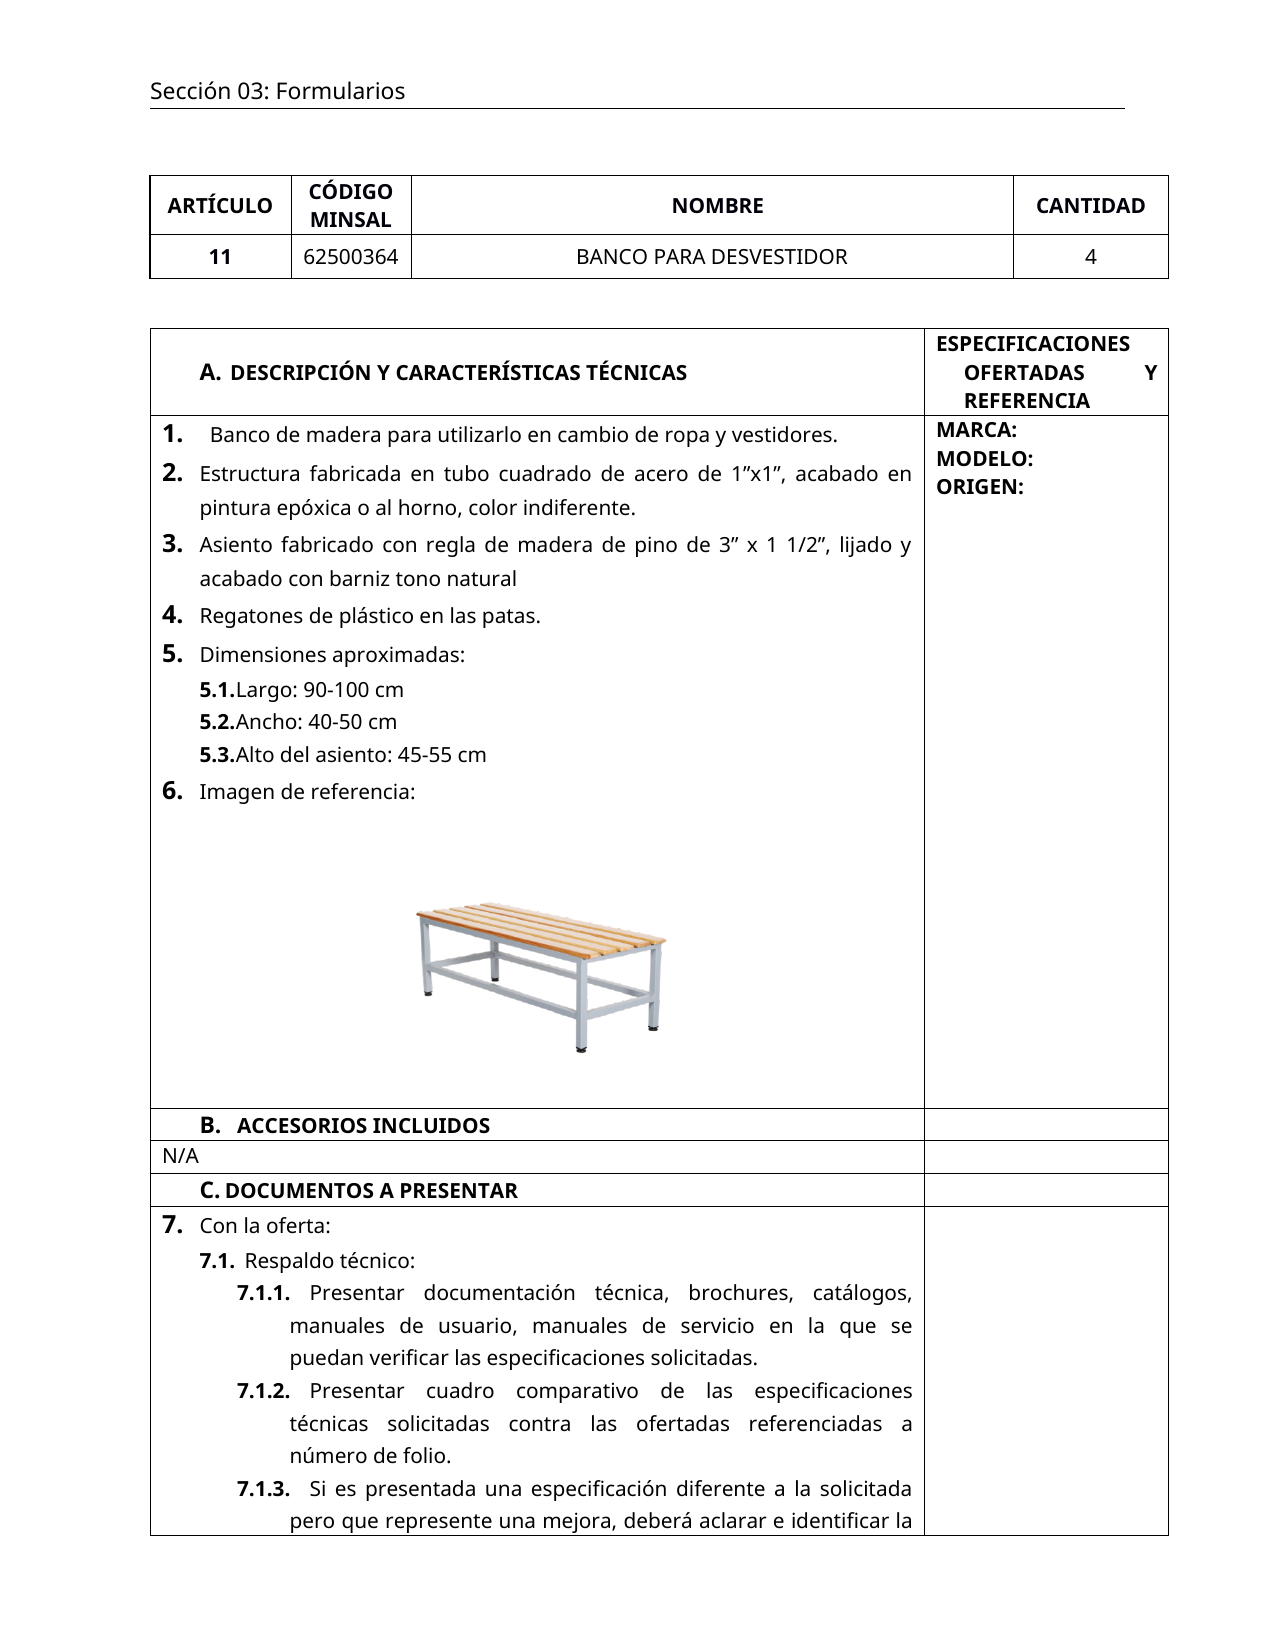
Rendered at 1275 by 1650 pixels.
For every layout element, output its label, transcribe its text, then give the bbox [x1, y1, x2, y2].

table_cell [925, 1207, 1168, 1535]
table_cell [925, 1174, 1168, 1206]
table_header NOMBRE [412, 176, 1013, 234]
table_header DESCRIPCIÓN Y CARACTERÍSTICAS TÉCNICAS [151, 329, 924, 414]
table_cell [151, 1207, 924, 1535]
table_cell BANCO PARA DESVESTIDOR [412, 235, 1013, 278]
table_cell Banco de madera para utilizarlo en cambio de ropa y vestidores. Estructura fabricada en tubo cuadrado de acero de 1”x1”, acabado en pintura epóxica o al horno, color indiferente. Asiento fabricado con regla de madera de pino de 3” x 1 1/2”, lijado y acabado con barniz tono natural Regatones de plástico en las patas. Dimensiones aproximadas: Largo: 90-100 cm Ancho: 40-50 cm Alto del asiento: 45-55 cm Imagen de referencia: [151, 416, 924, 1108]
table_cell DOCUMENTOS A PRESENTAR [151, 1174, 924, 1206]
table_cell 62500364 [292, 235, 411, 278]
table_cell [925, 1109, 1168, 1140]
table_header ESPECIFICACIONES OFERTADAS Y REFERENCIA [925, 329, 1168, 414]
table_header CANTIDAD [1014, 176, 1168, 234]
table_cell ACCESORIOS INCLUIDOS [151, 1109, 924, 1140]
table_cell 11 [151, 235, 291, 278]
table_cell [925, 1141, 1168, 1173]
table_cell MARCA: MODELO: ORIGEN: [925, 416, 1168, 1108]
table_cell N/A [151, 1141, 924, 1173]
table_cell 4 [1014, 235, 1168, 278]
table_header CÓDIGO MINSAL [292, 176, 411, 234]
picture [388, 844, 687, 1104]
table_header ARTÍCULO [151, 176, 291, 234]
